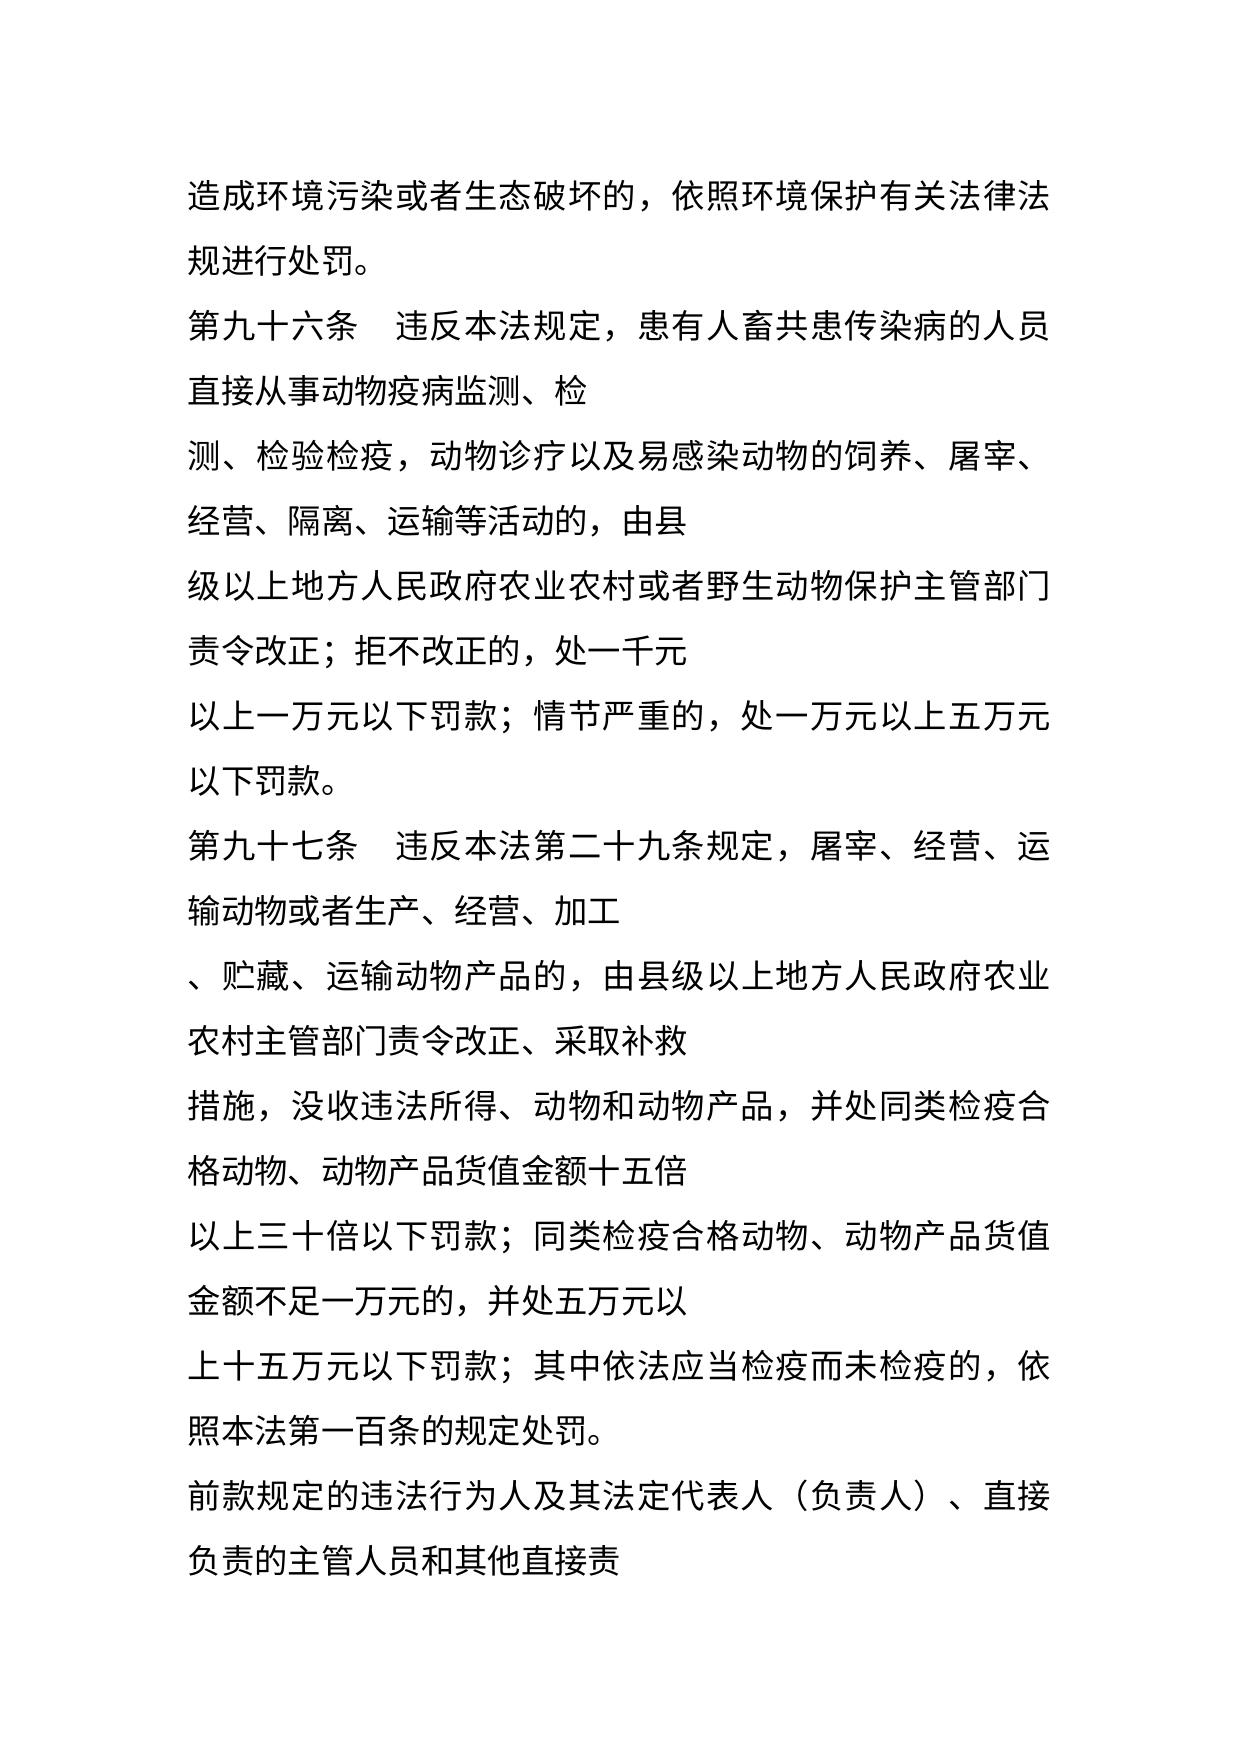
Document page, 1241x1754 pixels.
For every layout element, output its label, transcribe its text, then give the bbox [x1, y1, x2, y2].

text 第九十七条 违反本法第二十九条规定，屠宰、经营、运输动物或者生产、经营、加工 [187, 812, 1053, 942]
text 测、检验检疫，动物诊疗以及易感染动物的饲养、屠宰、经营、隔离、运输等活动的，由县 [187, 422, 1053, 552]
text 级以上地方人民政府农业农村或者野生动物保护主管部门责令改正；拒不改正的，处一千元 [187, 552, 1053, 682]
text 、贮藏、运输动物产品的，由县级以上地方人民政府农业农村主管部门责令改正、采取补救 [187, 942, 1053, 1072]
text 上十五万元以下罚款；其中依法应当检疫而未检疫的，依照本法第一百条的规定处罚。 [187, 1332, 1053, 1462]
text 以上三十倍以下罚款；同类检疫合格动物、动物产品货值金额不足一万元的，并处五万元以 [187, 1202, 1053, 1332]
text 造成环境污染或者生态破坏的，依照环境保护有关法律法规进行处罚。 [187, 162, 1053, 292]
text 第九十六条 违反本法规定，患有人畜共患传染病的人员，直接从事动物疫病监测、检 [187, 292, 1053, 422]
text 前款规定的违法行为人及其法定代表人（负责人）、直接负责的主管人员和其他直接责 [187, 1462, 1053, 1592]
text 措施，没收违法所得、动物和动物产品，并处同类检疫合格动物、动物产品货值金额十五倍 [187, 1072, 1053, 1202]
text 以上一万元以下罚款；情节严重的，处一万元以上五万元以下罚款。 [187, 682, 1053, 812]
